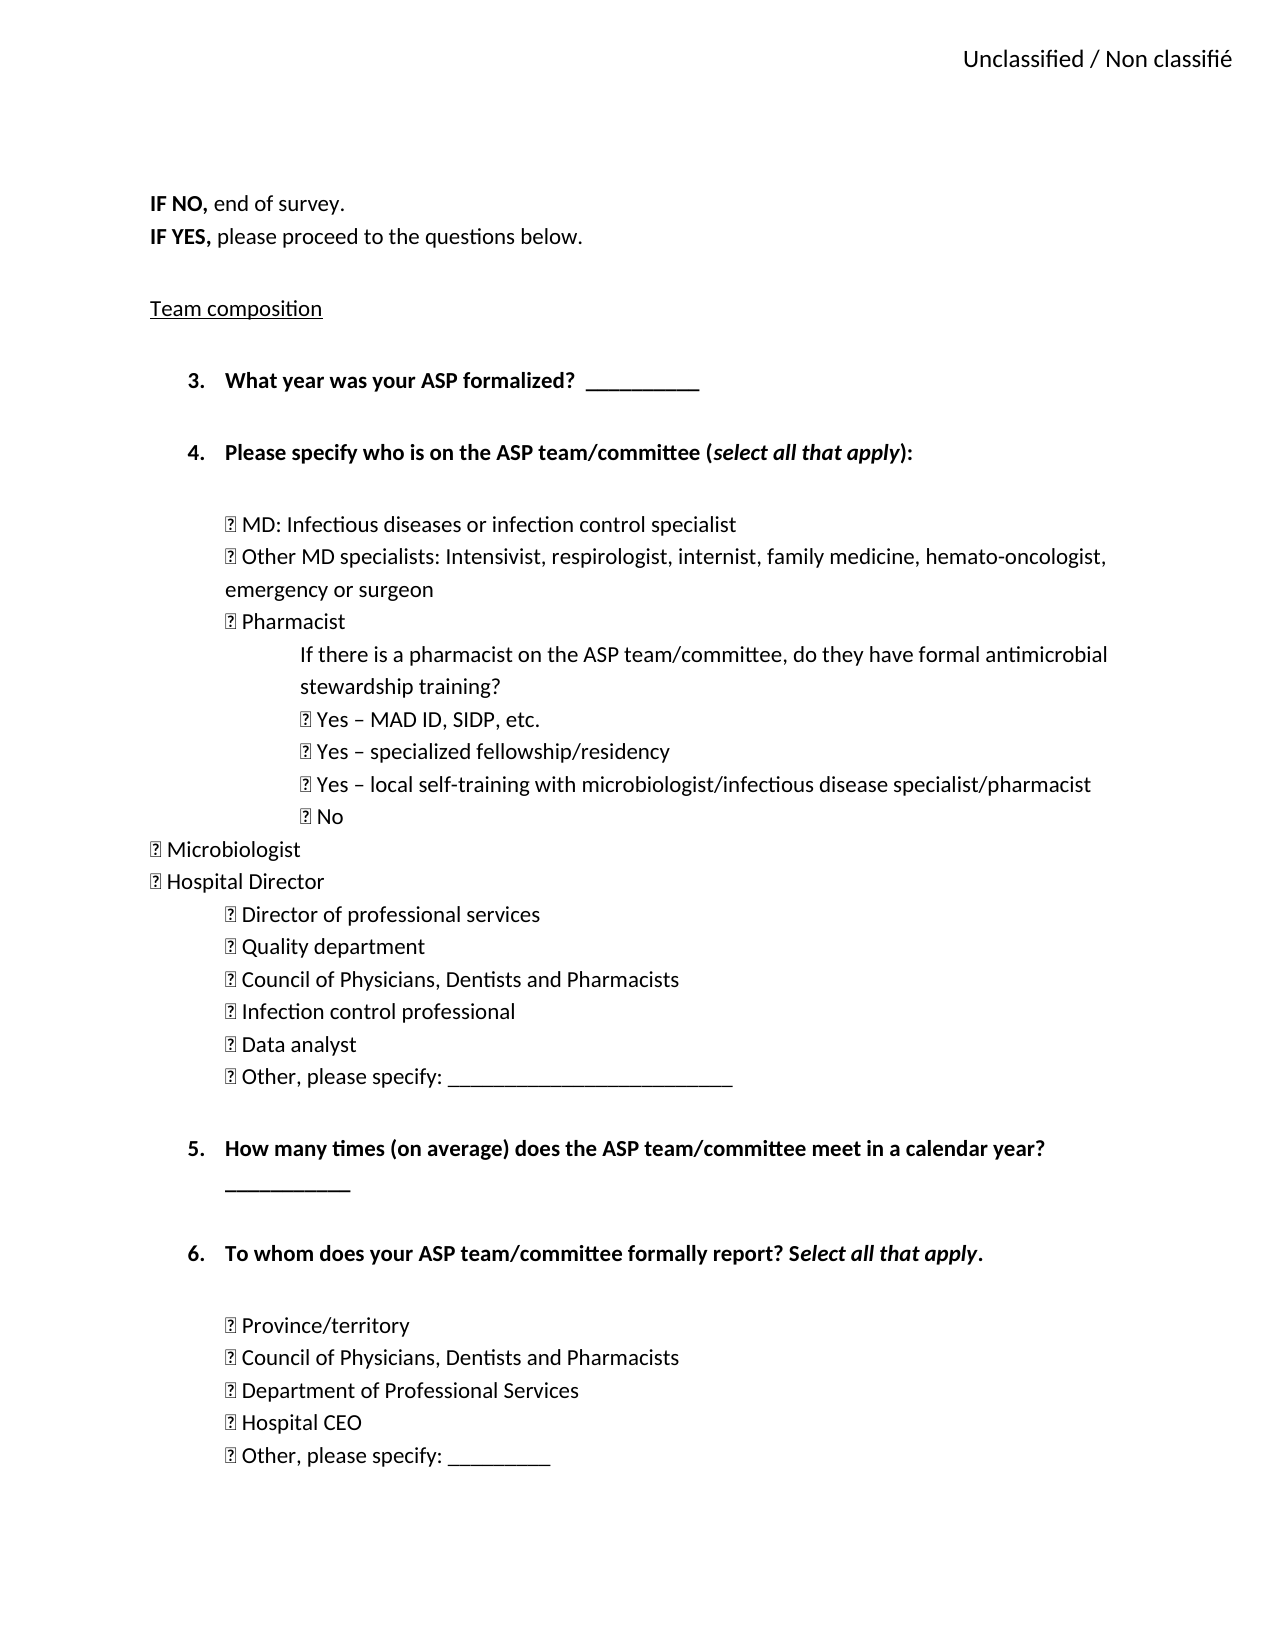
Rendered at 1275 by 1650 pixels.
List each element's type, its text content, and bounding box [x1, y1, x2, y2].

text  Council of Physicians, Dentists and Pharmacists [225, 1343, 1125, 1371]
text  Council of Physicians, Dentists and Pharmacists [150, 965, 1125, 993]
text  MD: Infectious diseases or infection control specialist [225, 510, 1125, 538]
list To whom does your ASP team/committee formally report? Select all that apply. [187, 1239, 1125, 1267]
text  Province/territory [225, 1311, 1125, 1339]
text If there is a pharmacist on the ASP team/committee, do they have formal antimicrobial stewardship training? [300, 640, 1125, 700]
text IF YES, please proceed to the questions below. [150, 222, 1125, 250]
list What year was your ASP formalized? __________ [187, 366, 1125, 394]
text  Infection control professional [150, 997, 1125, 1025]
text  Yes – specialized fellowship/residency [300, 737, 1125, 765]
text  Pharmacist [225, 607, 1125, 635]
text  No [300, 802, 1125, 830]
text  Data analyst [150, 1030, 1125, 1058]
text  Quality department [150, 932, 1125, 960]
text  Microbiologist [150, 835, 1125, 863]
text Team composition [150, 294, 1125, 322]
text  Other, please specify: _________________________ [150, 1062, 1125, 1090]
list How many times (on average) does the ASP team/committee meet in a calendar year? ___________ [187, 1134, 1125, 1195]
text  Other MD specialists: Intensivist, respirologist, internist, family medicine, hemato-oncologist, emergency or surgeon [225, 542, 1125, 603]
text  Department of Professional Services [225, 1376, 1125, 1404]
text  Hospital CEO [225, 1408, 1125, 1436]
text  Hospital Director [150, 867, 1125, 895]
text  Director of professional services [150, 900, 1125, 928]
list Please specify who is on the ASP team/committee (select all that apply): [187, 438, 1125, 466]
text  Yes – MAD ID, SIDP, etc. [300, 705, 1125, 733]
text IF NO, end of survey. [150, 189, 1125, 217]
text  Yes – local self-training with microbiologist/infectious disease specialist/pharmacist [300, 770, 1125, 798]
text  Other, please specify: _________ [225, 1441, 1125, 1469]
